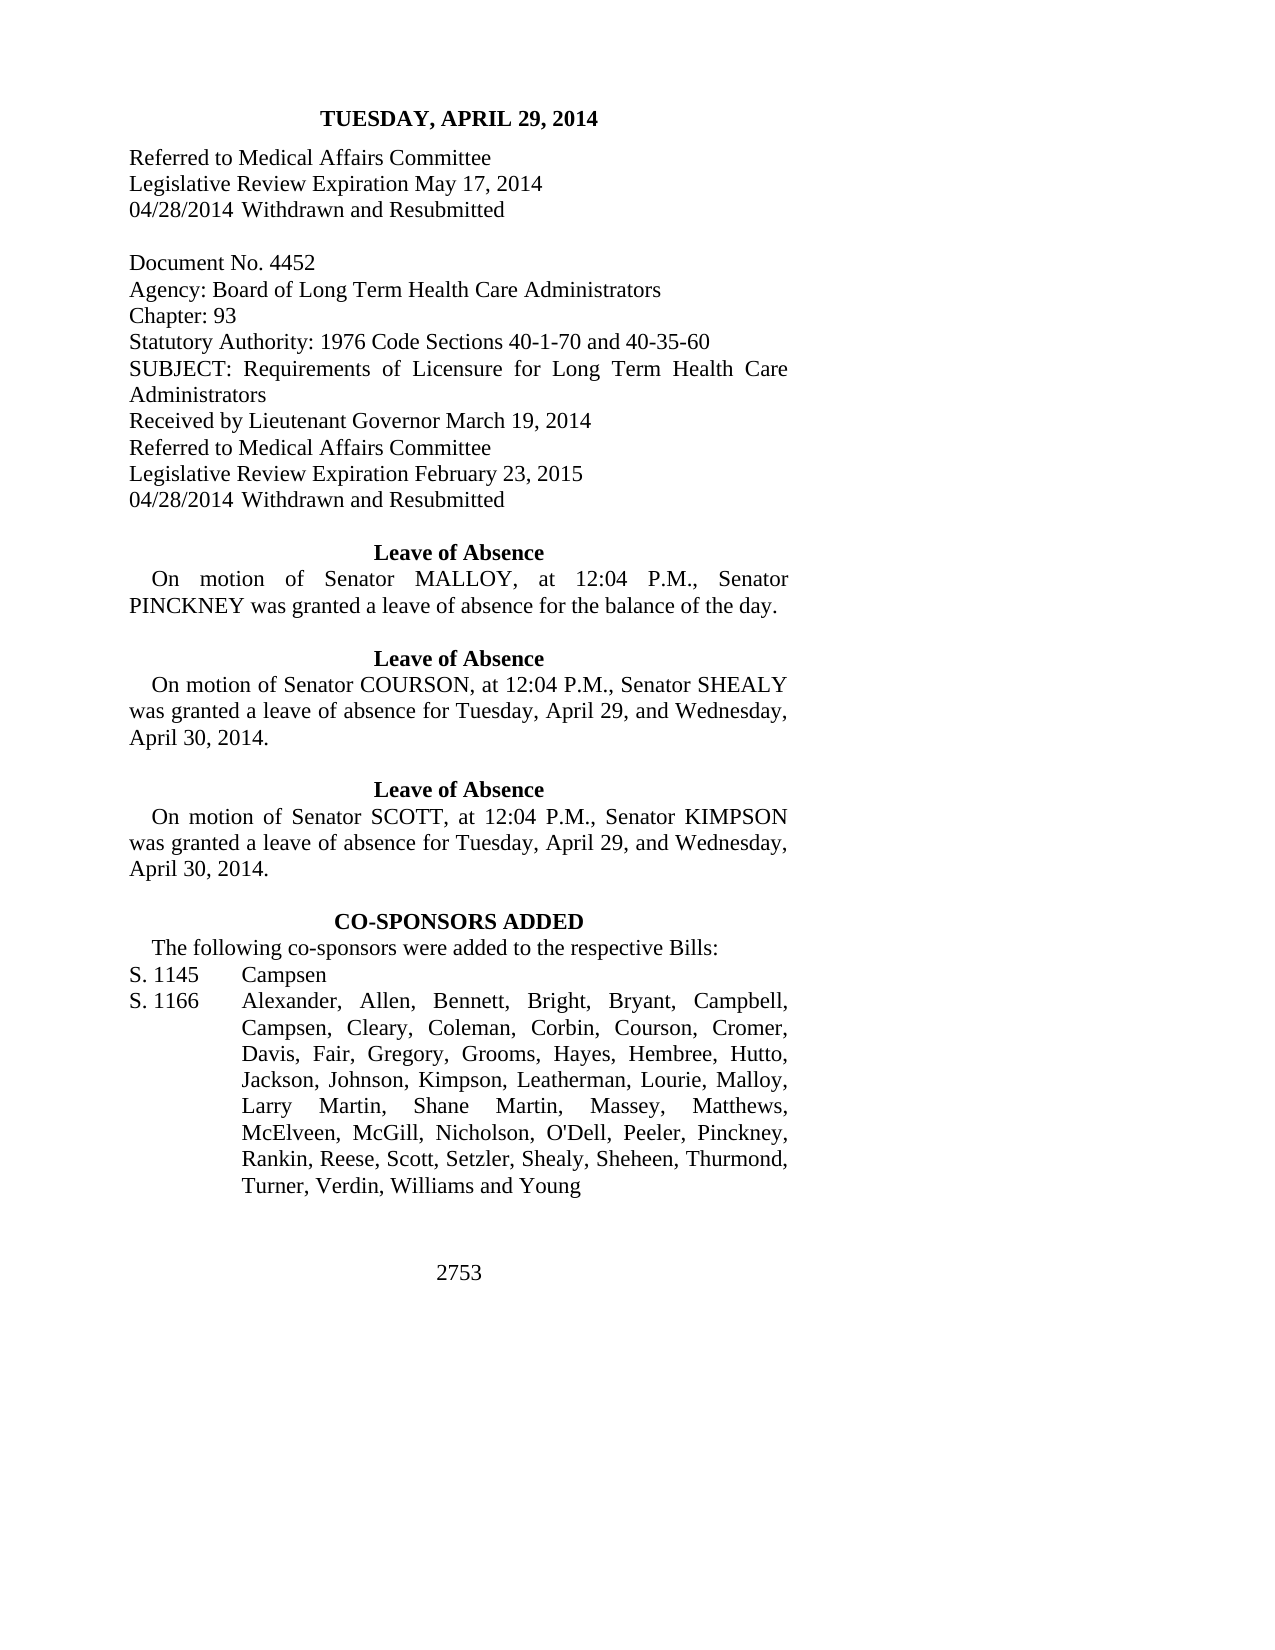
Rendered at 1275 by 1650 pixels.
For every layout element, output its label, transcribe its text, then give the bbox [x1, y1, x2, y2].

text Leave of Absence [129, 539, 789, 566]
text Statutory Authority: 1976 Code Sections 40-1-70 and 40-35-60 [129, 328, 789, 355]
text 04/28/2014 Withdrawn and Resubmitted [129, 197, 789, 223]
text Document No. 4452 [129, 249, 789, 276]
text Legislative Review Expiration February 23, 2015 [129, 460, 789, 486]
text SUBJECT: Requirements of Licensure for Long Term Health Care Administrators [129, 355, 789, 407]
text 04/28/2014 Withdrawn and Resubmitted [129, 486, 789, 513]
text On motion of Senator COURSON, at 12:04 P.M., Senator SHEALY was granted a leave of absence for Tuesday, April 29, and Wednesday, April 30, 2014. [129, 671, 789, 750]
text Agency: Board of Long Term Health Care Administrators [129, 276, 789, 302]
text Leave of Absence [129, 776, 789, 803]
text Legislative Review Expiration May 17, 2014 [129, 170, 789, 197]
text Chapter: 93 [129, 302, 789, 328]
text Referred to Medical Affairs Committee [129, 144, 789, 170]
text On motion of Senator SCOTT, at 12:04 P.M., Senator KIMPSON was granted a leave of absence for Tuesday, April 29, and Wednesday, April 30, 2014. [129, 803, 789, 882]
text CO-SPONSORS ADDED [129, 908, 789, 934]
text S. 1145 Campsen [129, 961, 789, 987]
text The following co-sponsors were added to the respective Bills: [129, 934, 789, 961]
text S. 1166 Alexander, Allen, Bennett, Bright, Bryant, Campbell, Campsen, Cleary, Coleman, Corbin, Courson, Cromer, Davis, Fair, Gregory, Grooms, Hayes, Hembree, Hutto, Jackson, Johnson, Kimpson, Leatherman, Lourie, Malloy, Larry Martin, Shane Martin, Massey, Matthews, McElveen, McGill, Nicholson, O'Dell, Peeler, Pinckney, Rankin, Reese, Scott, Setzler, Shealy, Sheheen, Thurmond, Turner, Verdin, Williams and Young [129, 987, 789, 1198]
text Received by Lieutenant Governor March 19, 2014 [129, 407, 789, 434]
text Leave of Absence [129, 644, 789, 671]
text On motion of Senator MALLOY, at 12:04 P.M., Senator PINCKNEY was granted a leave of absence for the balance of the day. [129, 566, 789, 618]
text Referred to Medical Affairs Committee [129, 434, 789, 460]
